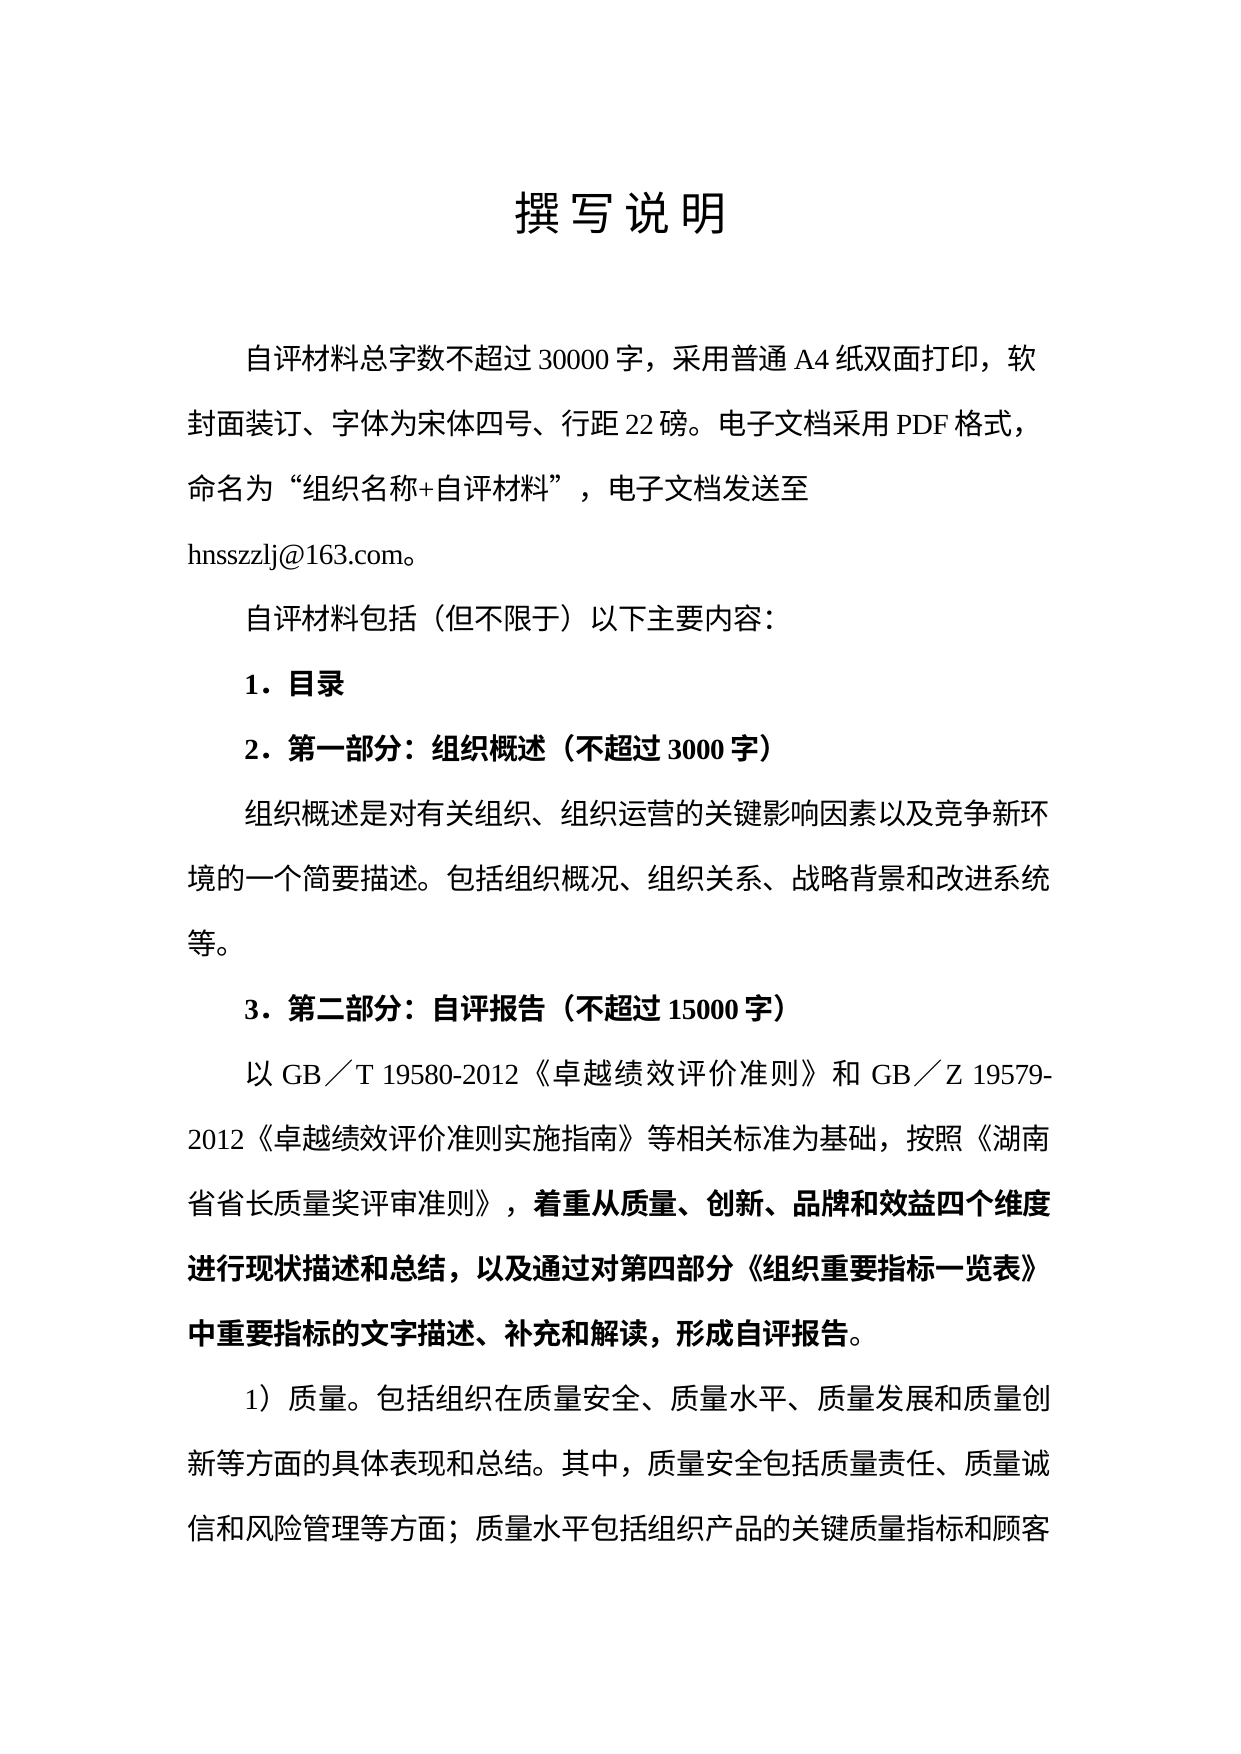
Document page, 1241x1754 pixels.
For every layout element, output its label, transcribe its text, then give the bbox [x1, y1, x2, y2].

text 3．第二部分：自评报告（不超过15000字） [187, 974, 1053, 1039]
text 2．第一部分：组织概述（不超过3000字） [187, 714, 1053, 779]
text 自评材料包括（但不限于）以下主要内容： [187, 584, 1053, 649]
text 以GB／T 19580-2012《卓越绩效评价准则》和GB／Z 19579-2012《卓越绩效评价准则实施指南》等相关标准为基础，按照《湖南省省长质量奖评审准则》，着重从质量、创新、品牌和效益四个维度进行现状描述和总结，以及通过对第四部分《组织重要指标一览表》中重要指标的文字描述、补充和解读，形成自评报告。 [187, 1039, 1053, 1364]
text 撰 写 说 明 [187, 162, 1053, 259]
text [187, 1364, 1053, 1559]
text 自评材料总字数不超过30000字，采用普通A4纸双面打印，软封面装订、字体为宋体四号、行距22磅。电子文档采用PDF格式，命名为“组织名称+自评材料”，电子文档发送至hnsszzlj@163.com。 [187, 324, 1053, 584]
text 1．目录 [187, 649, 1053, 714]
text 组织概述是对有关组织、组织运营的关键影响因素以及竞争新环境的一个简要描述。包括组织概况、组织关系、战略背景和改进系统等。 [187, 779, 1053, 974]
